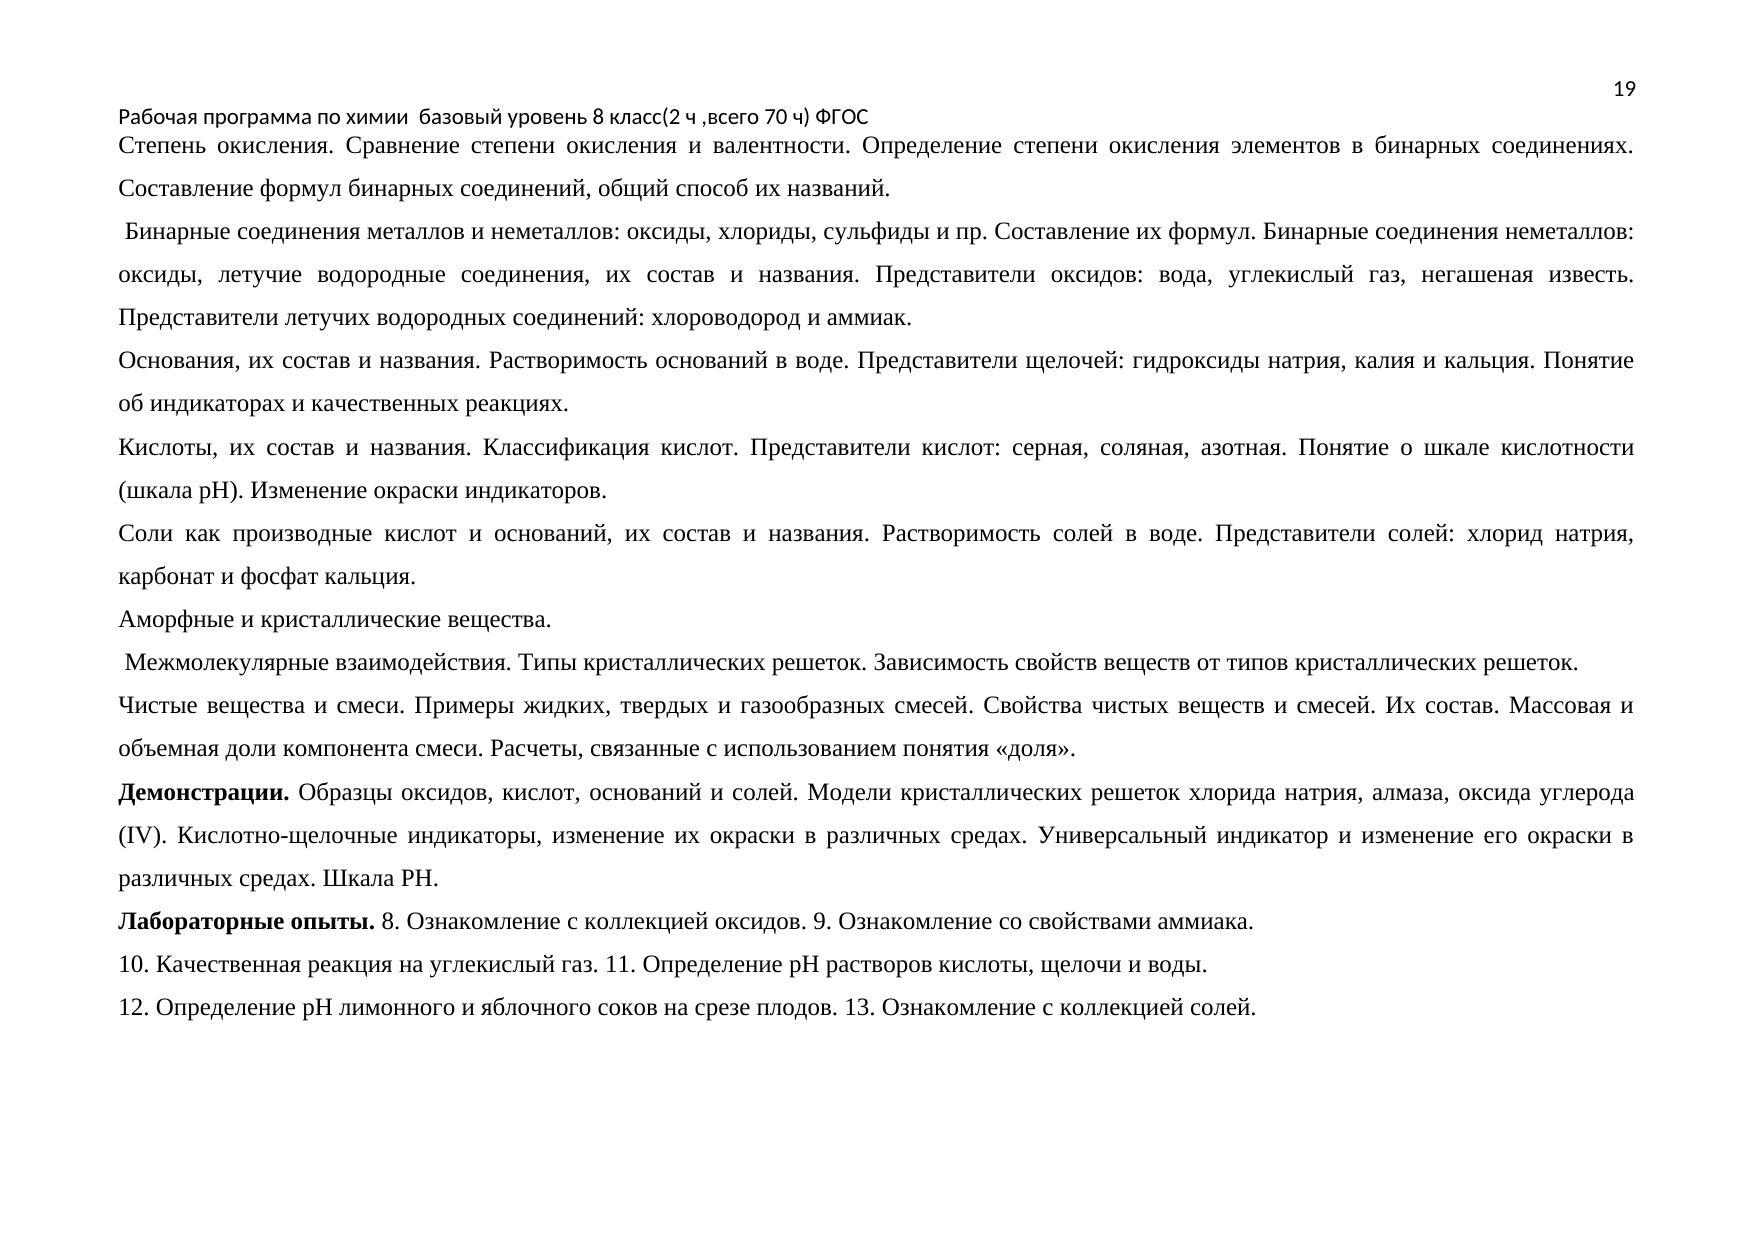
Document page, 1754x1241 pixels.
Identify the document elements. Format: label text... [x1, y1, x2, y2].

text Степень окисления. Сравнение степени окисления и валентности. Определение степени окисления элементов в бинарных соединениях. Составление формул бинарных соединений, общий способ их названий. [118, 130, 1636, 202]
text Основания, их состав и названия. Растворимость оснований в воде. Представители щелочей: гидроксиды натрия, калия и кальция. Понятие об индикаторах и качественных реакциях. [118, 345, 1636, 417]
text Аморфные и кристаллические вещества. [118, 604, 1636, 633]
text 10. Качественная реакция на углекислый газ. 11. Определение pH растворов кислоты, щелочи и воды. [118, 949, 1636, 978]
text Бинарные соединения металлов и неметаллов: оксиды, хлориды, сульфиды и пр. Составление их формул. Бинарные соединения неметаллов: оксиды, летучие водородные соединения, их состав и названия. Представители оксидов: вода, углекислый газ, негашеная известь. Представители летучих водородных соединений: хлороводород и аммиак. [118, 216, 1636, 331]
text 12. Определение pH лимонного и яблочного соков на срезе плодов. 13. Ознакомление с коллекцией солей. [118, 992, 1636, 1021]
text Межмолекулярные взаимодействия. Типы кристаллических решеток. Зависимость свойств веществ от типов кристаллических решеток. [118, 647, 1636, 676]
text Лабораторные опыты. 8. Ознакомление с коллекцией оксидов. 9. Ознакомление со свойствами аммиака. [118, 906, 1636, 935]
text Кислоты, их состав и названия. Классификация кислот. Представители кислот: серная, соляная, азотная. Понятие о шкале кислотности (шкала pH). Изменение окраски индикаторов. [118, 432, 1636, 503]
text Демонстрации. Образцы оксидов, кислот, оснований и солей. Модели кристаллических решеток хлорида натрия, алмаза, оксида углерода (IV). Кислотно-щелочные индикаторы, изменение их окраски в различных средах. Универсальный индикатор и изменение его окраски в различных средах. Шкала РН. [118, 777, 1636, 892]
text Чистые вещества и смеси. Примеры жидких, твердых и газообразных смесей. Свойства чистых веществ и смесей. Их состав. Массовая и объемная доли компонента смеси. Расчеты, связанные с использованием понятия «доля». [118, 690, 1636, 762]
text Соли как производные кислот и оснований, их состав и названия. Растворимость солей в воде. Представители солей: хлорид натрия, карбонат и фосфат кальция. [118, 518, 1636, 590]
